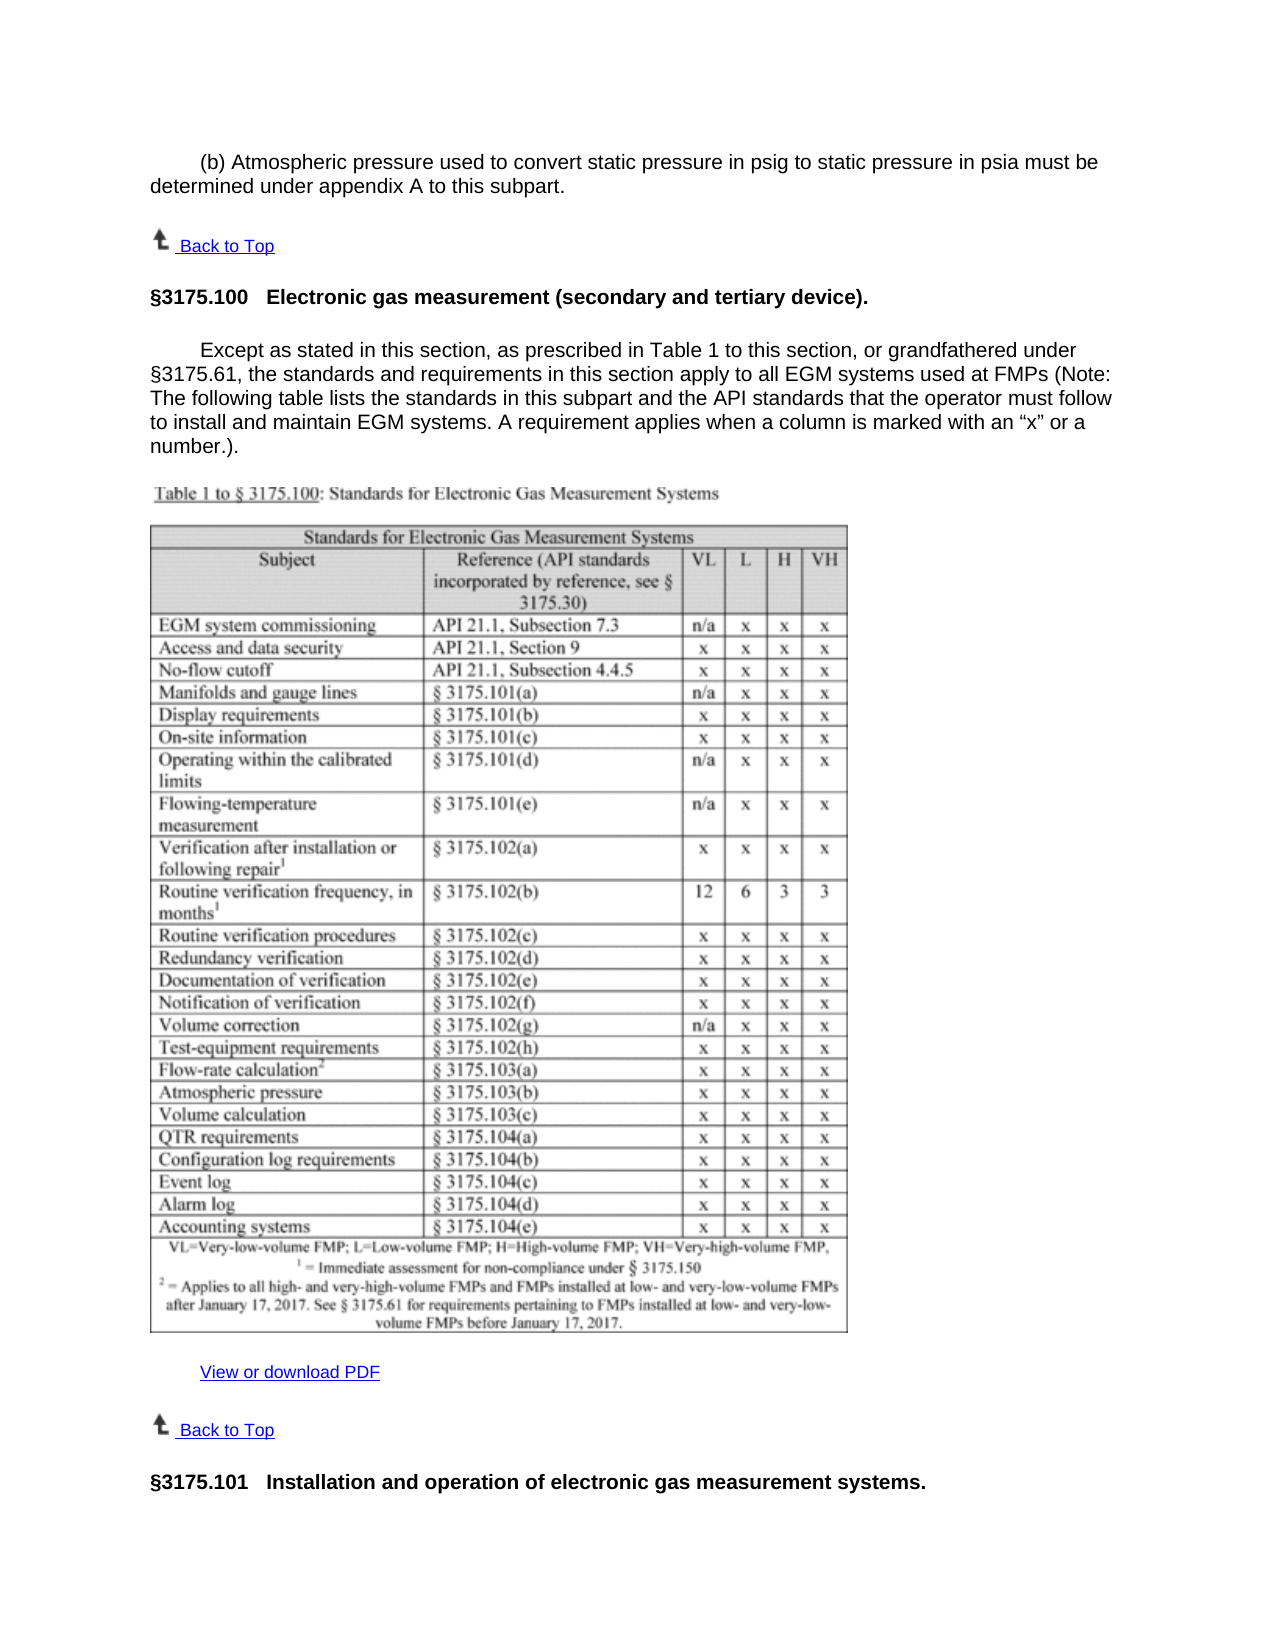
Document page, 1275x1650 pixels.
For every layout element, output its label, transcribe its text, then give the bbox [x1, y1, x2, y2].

text §3175.100 Electronic gas measurement (secondary and tertiary device). [150, 285, 1125, 309]
text §3175.101 Installation and operation of electronic gas measurement systems. [150, 1469, 1125, 1493]
picture [150, 227, 175, 252]
text (b) Atmospheric pressure used to convert static pressure in psig to static pressure in psia must be determined under appendix A to this subpart. [150, 150, 1125, 198]
text View or download PDF [150, 1362, 1125, 1382]
text Back to Top [150, 227, 1125, 256]
text Except as stated in this section, as prescribed in Table 1 to this section, or grandfathered under §3175.61, the standards and requirements in this section apply to all EGM systems used at FMPs (Note: The following table lists the standards in this subpart and the API standards that the operator must follow to install and maintain EGM systems. A requirement applies when a column is marked with an “x” or a number.). [150, 338, 1125, 458]
picture [150, 1411, 175, 1437]
picture [150, 487, 848, 1333]
text Back to Top [150, 1412, 1125, 1440]
